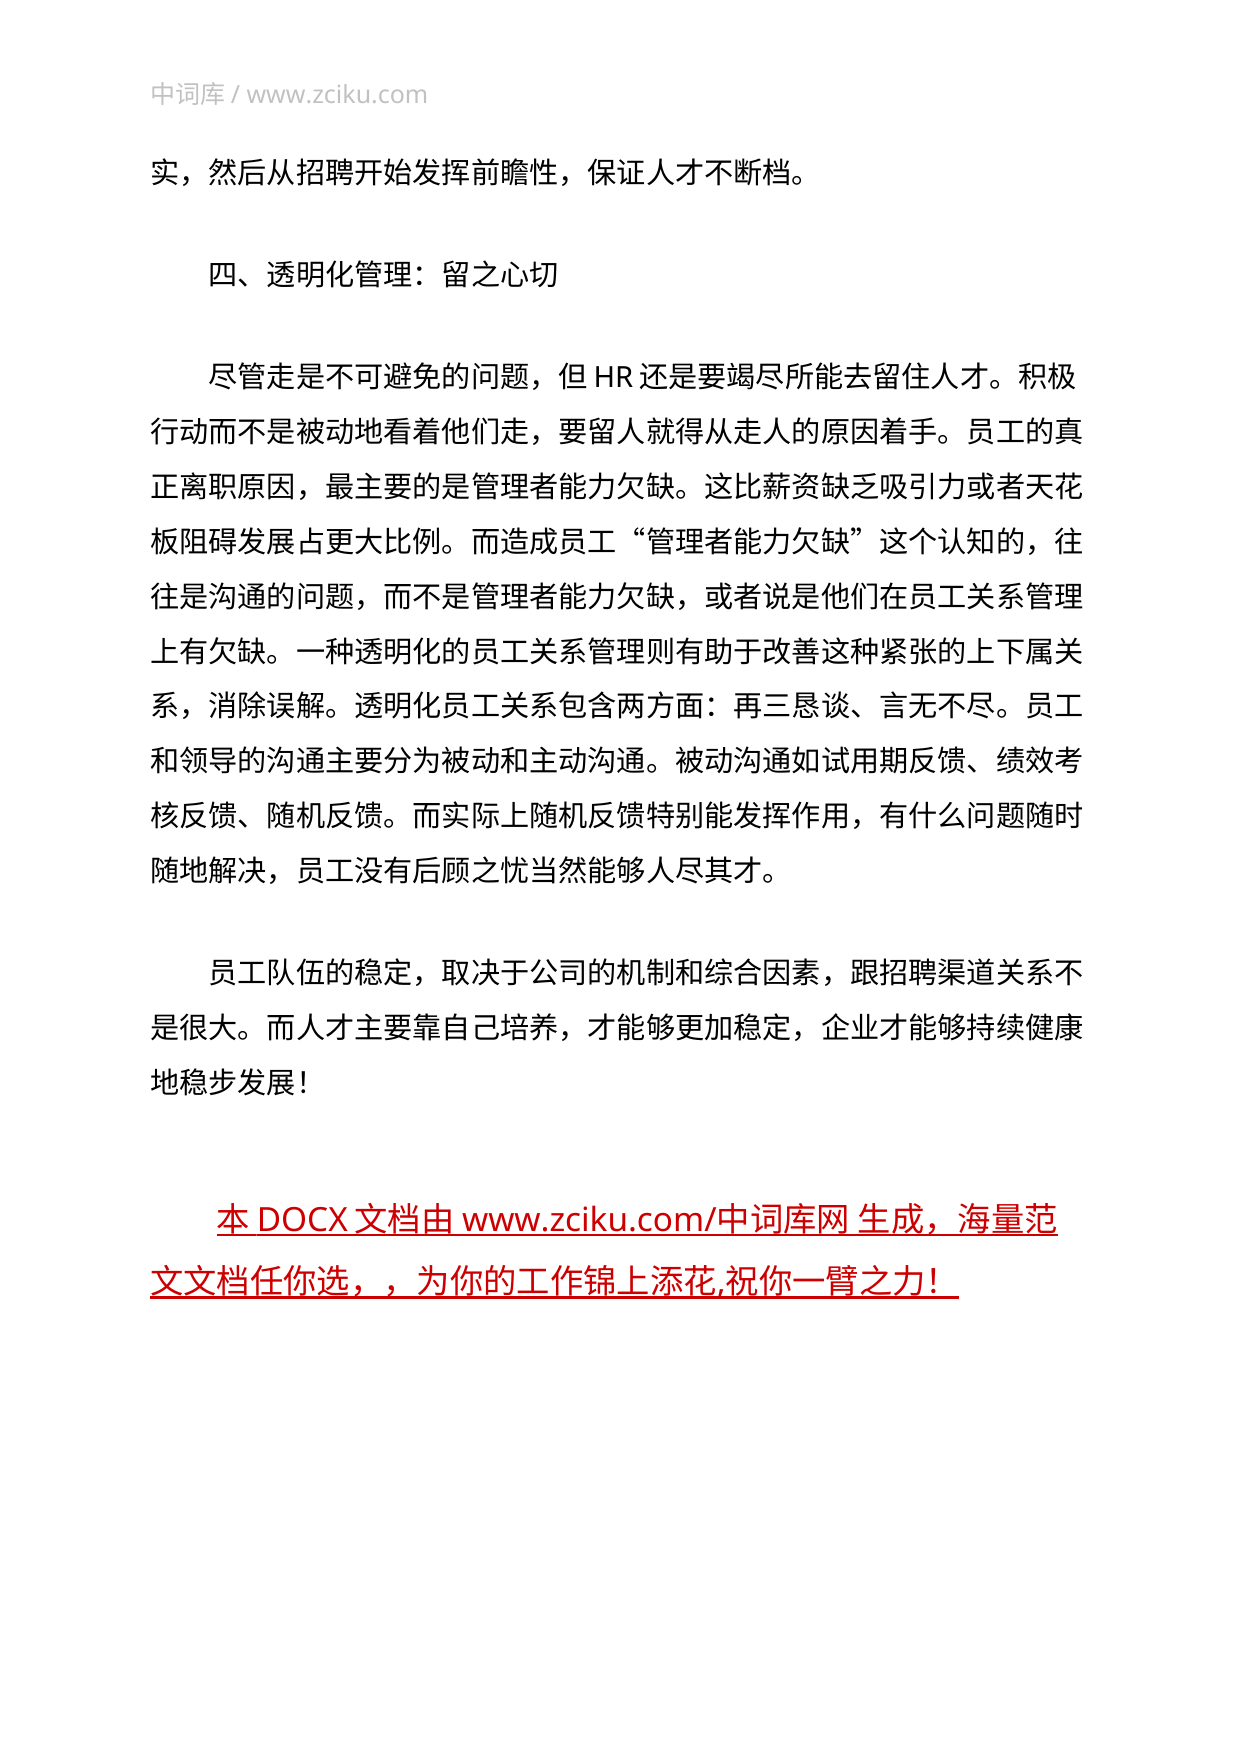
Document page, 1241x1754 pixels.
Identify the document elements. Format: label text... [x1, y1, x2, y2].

text 尽管走是不可避免的问题，但HR还是要竭尽所能去留住人才。积极行动而不是被动地看着他们走，要留人就得从走人的原因着手。员工的真正离职原因，最主要的是管理者能力欠缺。这比薪资缺乏吸引力或者天花板阻碍发展占更大比例。而造成员工“管理者能力欠缺”这个认知的，往往是沟通的问题，而不是管理者能力欠缺，或者说是他们在员工关系管理上有欠缺。一种透明化的员工关系管理则有助于改善这种紧张的上下属关系，消除误解。透明化员工关系包含两方面：再三恳谈、言无不尽。员工和领导的沟通主要分为被动和主动沟通。被动沟通如试用期反馈、绩效考核反馈、随机反馈。而实际上随机反馈特别能发挥作用，有什么问题随时随地解决，员工没有后顾之忧当然能够人尽其才。 [150, 353, 1090, 890]
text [150, 150, 1090, 192]
text 四、透明化管理：留之心切 [150, 252, 1090, 294]
text 员工队伍的稳定，取决于公司的机制和综合因素，跟招聘渠道关系不是很大。而人才主要靠自己培养，才能够更加稳定，企业才能够持续健康地稳步发展！ [150, 949, 1090, 1102]
text 本DOCX文档由 www.zciku.com/中词库网 生成，海量范文文档任你选，，为你的工作锦上添花,祝你一臂之力！ [150, 1192, 1090, 1303]
